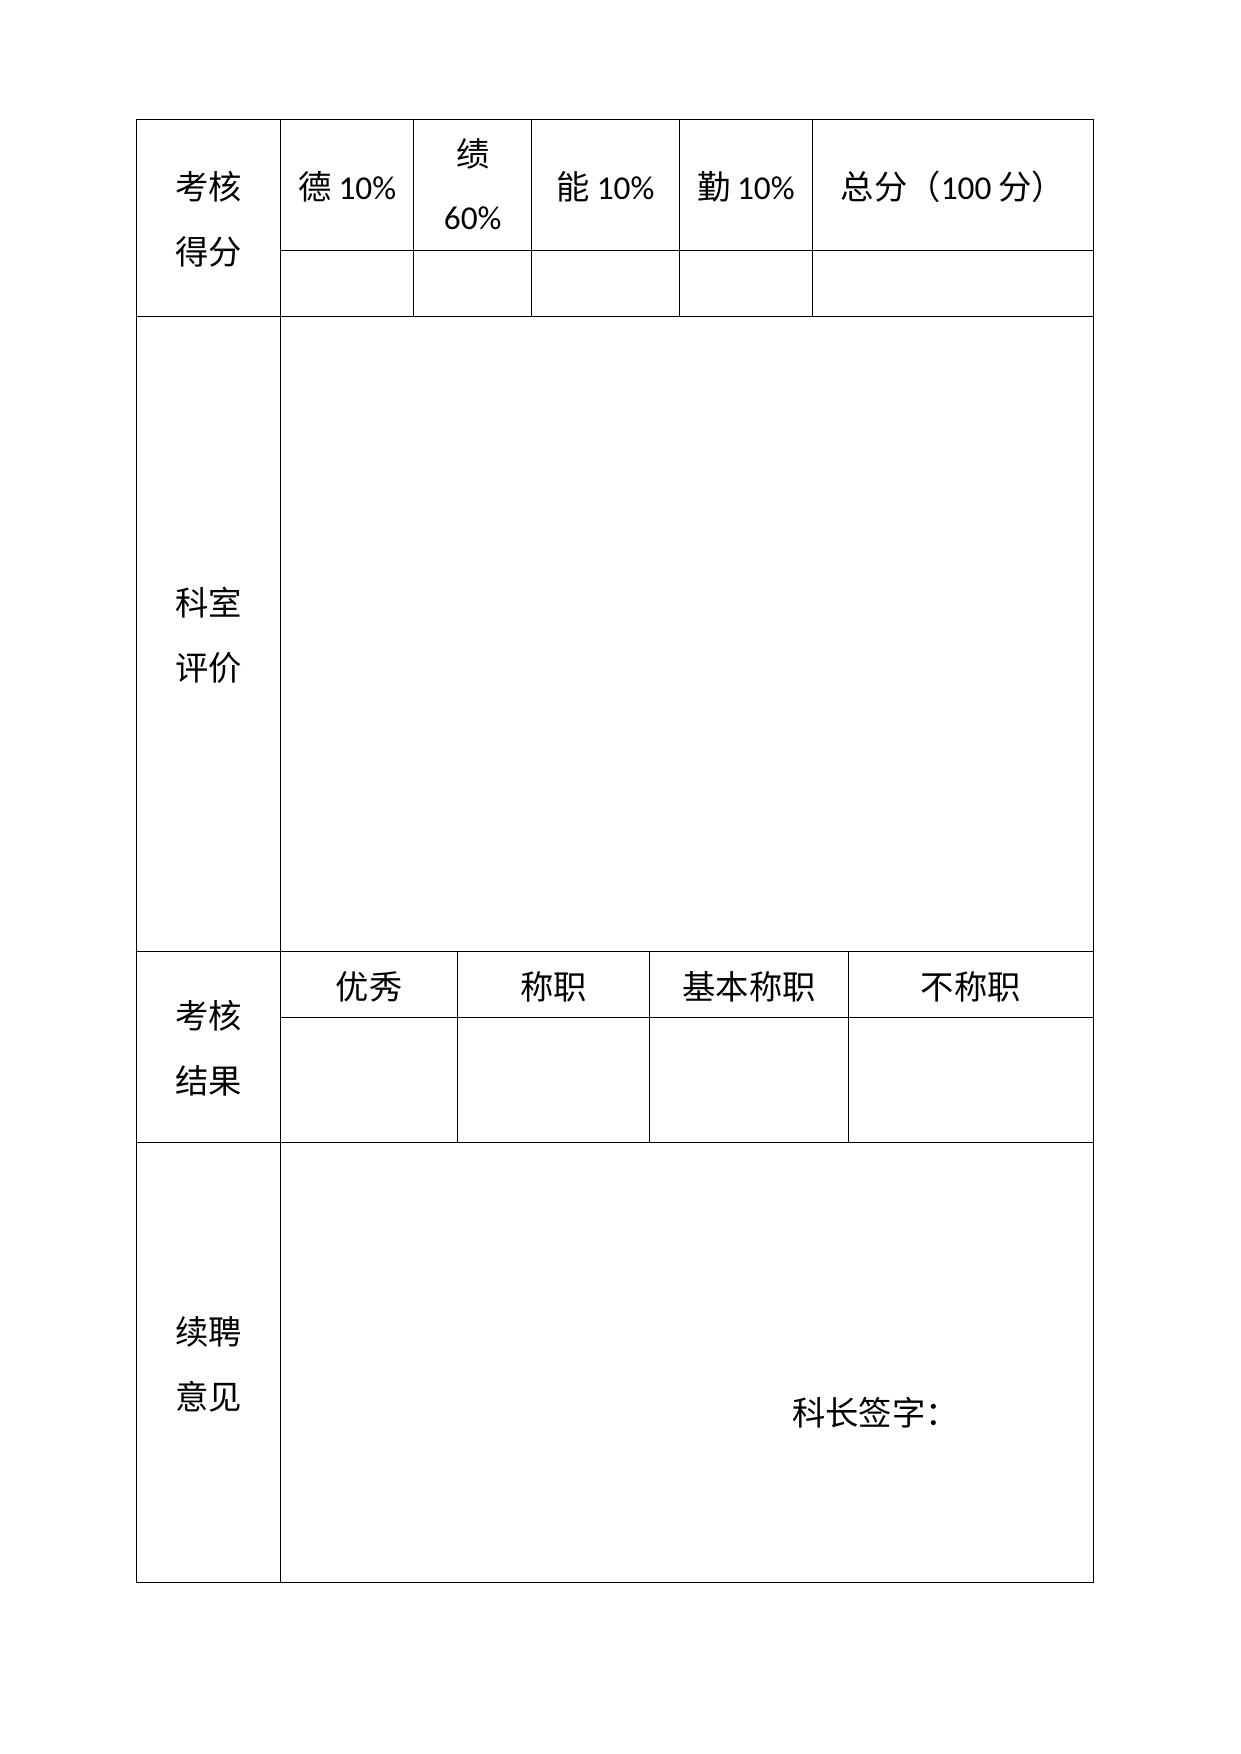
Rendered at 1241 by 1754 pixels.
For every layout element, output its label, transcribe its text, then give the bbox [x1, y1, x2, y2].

table_cell [650, 1018, 848, 1142]
table_cell 考核 结果 [137, 952, 280, 1142]
table_cell [414, 251, 531, 316]
table_cell [281, 251, 413, 316]
table_cell [281, 1018, 457, 1142]
table_cell 续聘 意见 [137, 1143, 280, 1582]
table_cell 基本称职 [650, 952, 848, 1017]
table_cell [532, 251, 679, 316]
table_cell 不称职 [849, 952, 1093, 1017]
table_cell 德10% [281, 120, 413, 249]
table_cell 能10% [532, 120, 679, 249]
table_cell 考核 得分 [137, 120, 280, 316]
table_cell [281, 317, 1093, 951]
table_cell 绩60% [414, 120, 531, 249]
table_cell 勤10% [680, 120, 812, 249]
table_cell [813, 251, 1093, 316]
table_cell 优秀 [281, 952, 457, 1017]
table_cell 称职 [458, 952, 649, 1017]
table_cell [680, 251, 812, 316]
table_cell 科室 评价 [137, 317, 280, 951]
table_cell [458, 1018, 649, 1142]
table_cell 科长签字： [281, 1143, 1093, 1582]
table_cell 总分（100分） [813, 120, 1093, 249]
table_cell [849, 1018, 1093, 1142]
